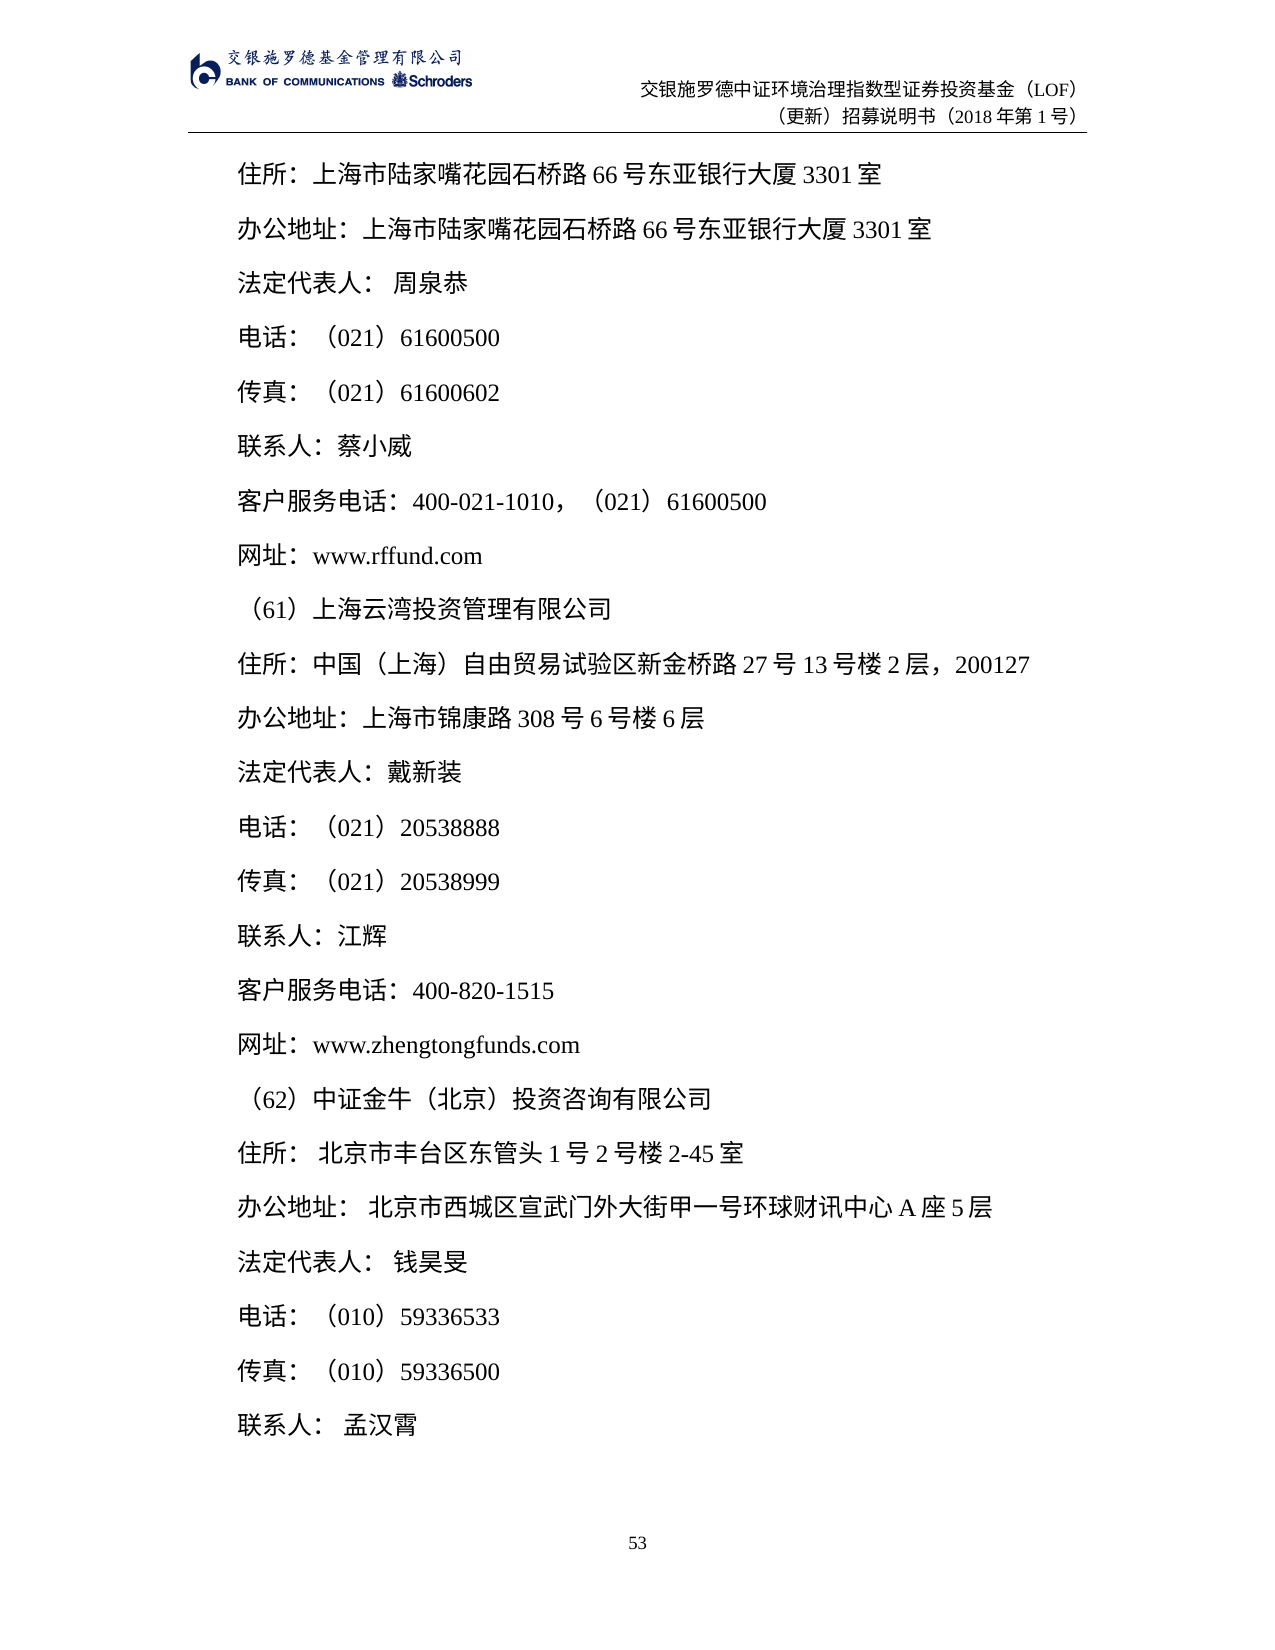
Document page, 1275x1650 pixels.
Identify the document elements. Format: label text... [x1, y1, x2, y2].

text 办公地址：上海市陆家嘴花园石桥路66号东亚银行大厦3301室 [187, 209, 1087, 245]
text （62）中证金牛（北京）投资咨询有限公司 [187, 1079, 1087, 1115]
text 联系人：蔡小威 [187, 427, 1087, 463]
text （61）上海云湾投资管理有限公司 [187, 590, 1087, 626]
text 网址：www.zhengtongfunds.com [187, 1025, 1087, 1061]
text 联系人：江辉 [187, 916, 1087, 952]
text 住所： 北京市丰台区东管头1号2号楼2-45室 [187, 1133, 1087, 1170]
text 电话：（021）20538888 [187, 807, 1087, 843]
text 电话：（021）61600500 [187, 318, 1087, 354]
text 法定代表人： 钱昊旻 [187, 1242, 1087, 1278]
text 住所：上海市陆家嘴花园石桥路66号东亚银行大厦3301室 [187, 155, 1087, 191]
text 办公地址： 北京市西城区宣武门外大街甲一号环球财讯中心A座5层 [187, 1188, 1087, 1224]
text 传真：（021）61600602 [187, 372, 1087, 408]
text 法定代表人： 周泉恭 [187, 263, 1087, 300]
text 客户服务电话：400-021-1010，（021）61600500 [187, 481, 1087, 517]
text 联系人： 孟汉霄 [187, 1405, 1087, 1442]
text 网址：www.rffund.com [187, 535, 1087, 572]
text 传真：（021）20538999 [187, 862, 1087, 898]
text 客户服务电话：400-820-1515 [187, 970, 1087, 1007]
text 住所：中国（上海）自由贸易试验区新金桥路27号13号楼2层，200127 [187, 644, 1087, 680]
picture [190, 50, 472, 89]
text 法定代表人：戴新装 [187, 753, 1087, 789]
text 办公地址：上海市锦康路308号6号楼6层 [187, 698, 1087, 735]
text 电话：（010）59336533 [187, 1297, 1087, 1333]
text 传真：（010）59336500 [187, 1351, 1087, 1387]
